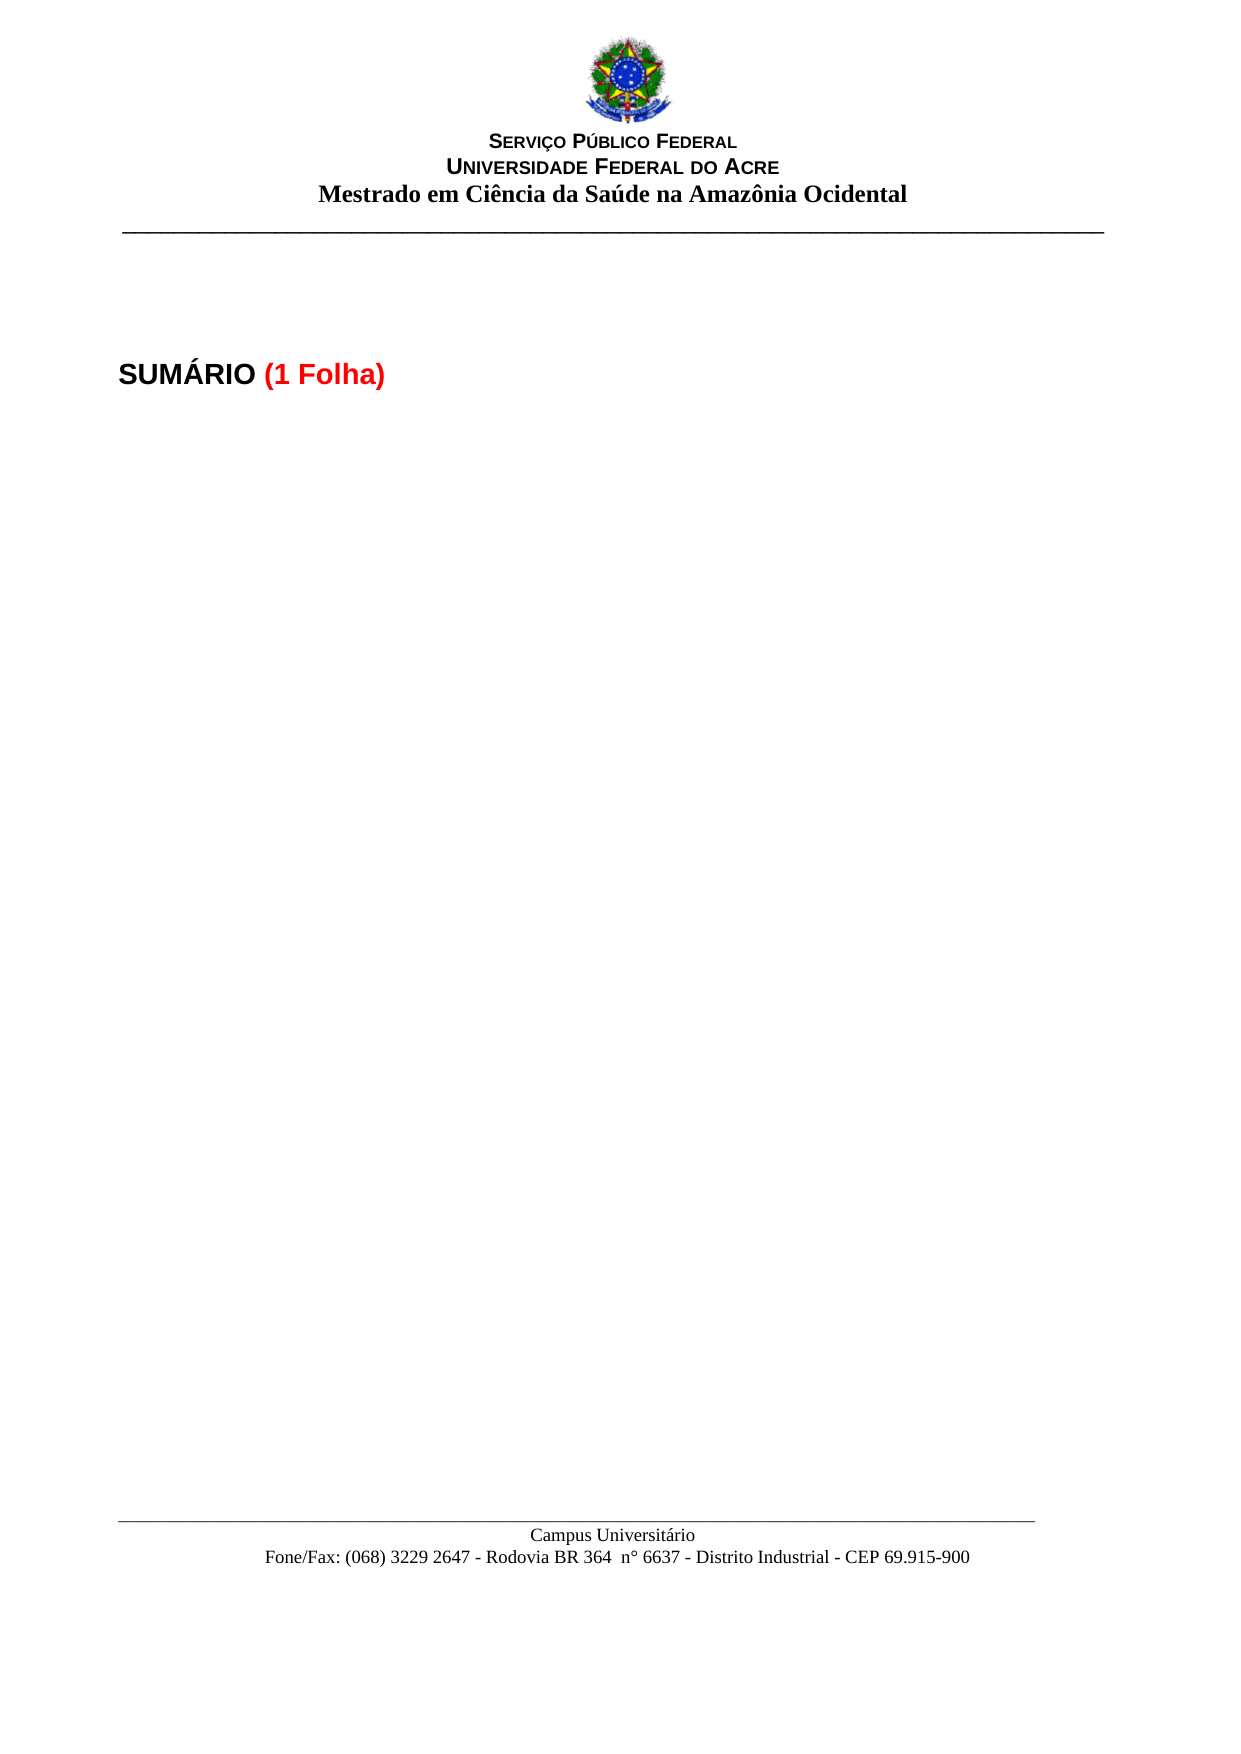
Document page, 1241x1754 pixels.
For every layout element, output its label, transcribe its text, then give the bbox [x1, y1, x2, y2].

picture [580, 32, 677, 129]
text SUMÁRIO (1 Folha) [118, 357, 1107, 390]
